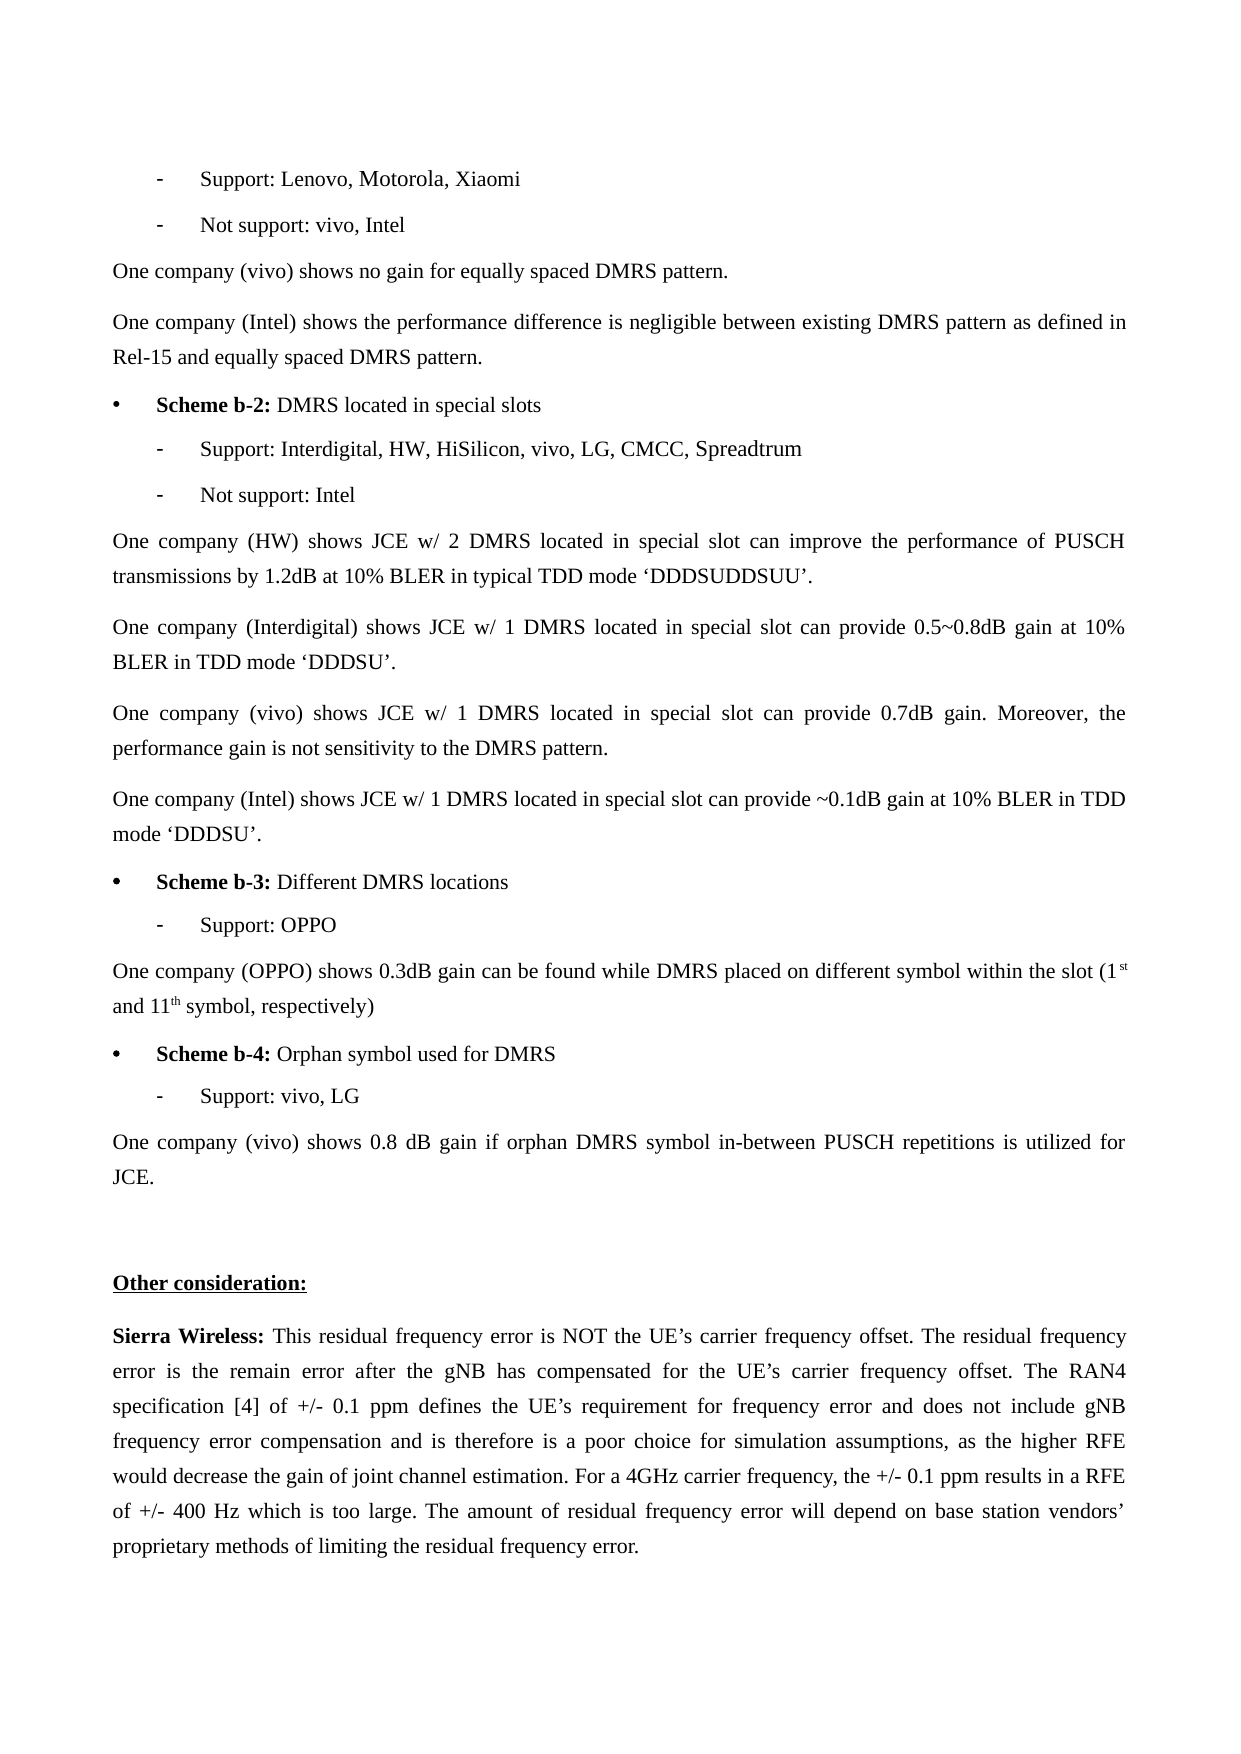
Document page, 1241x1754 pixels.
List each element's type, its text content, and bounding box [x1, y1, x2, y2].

list Other consideration: [112, 1267, 1128, 1299]
list One company (vivo) shows 0.8 dB gain if orphan DMRS symbol in-between PUSCH repetitions is utilized for JCE. [112, 1125, 1128, 1193]
list Scheme b-4: Orphan symbol used for DMRS [112, 1041, 1128, 1066]
text One company (OPPO) shows 0.3dB gain can be found while DMRS placed on different symbol within the slot (1st and 11th symbol, respectively) [112, 955, 1128, 1022]
list Sierra Wireless: This residual frequency error is NOT the UE’s carrier frequency offset. The residual frequency error is the remain error after the gNB has compensated for the UE’s carrier frequency offset. The RAN4 specification [4] of +/- 0.1 ppm defines the UE’s requirement for frequency error and does not include gNB frequency error compensation and is therefore is a poor choice for simulation assumptions, as the higher RFE would decrease the gain of joint channel estimation. For a 4GHz carrier frequency, the +/- 0.1 ppm results in a RFE of +/- 400 Hz which is too large. The amount of residual frequency error will depend on base station vendors’ proprietary methods of limiting the residual frequency error. [112, 1320, 1128, 1562]
text One company (vivo) shows JCE w/ 1 DMRS located in special slot can provide 0.7dB gain. Moreover, the performance gain is not sensitivity to the DMRS pattern. [112, 696, 1128, 764]
text One company (HW) shows JCE w/ 2 DMRS located in special slot can improve the performance of PUSCH transmissions by 1.2dB at 10% BLER in typical TDD mode ‘DDDSUDDSUU’. [112, 524, 1128, 592]
list Not support: Intel [156, 478, 1128, 509]
list Not support: vivo, Intel [156, 208, 1128, 239]
list Support: Lenovo, Motorola, Xiaomi [156, 162, 1128, 193]
list Scheme b-3: Different DMRS locations [112, 869, 1128, 894]
list Scheme b-2: DMRS located in special slots [112, 392, 1128, 417]
text One company (Interdigital) shows JCE w/ 1 DMRS located in special slot can provide 0.5~0.8dB gain at 10% BLER in TDD mode ‘DDDSU’. [112, 610, 1128, 678]
text One company (Intel) shows JCE w/ 1 DMRS located in special slot can provide ~0.1dB gain at 10% BLER in TDD mode ‘DDDSU’. [112, 782, 1128, 850]
text One company (vivo) shows no gain for equally spaced DMRS pattern. [112, 254, 1128, 287]
list Support: Interdigital, HW, HiSilicon, vivo, LG, CMCC, Spreadtrum [156, 432, 1128, 463]
list Support: OPPO [156, 908, 1128, 940]
text One company (Intel) shows the performance difference is negligible between existing DMRS pattern as defined in Rel-15 and equally spaced DMRS pattern. [112, 306, 1128, 373]
list Support: vivo, LG [156, 1081, 1128, 1110]
